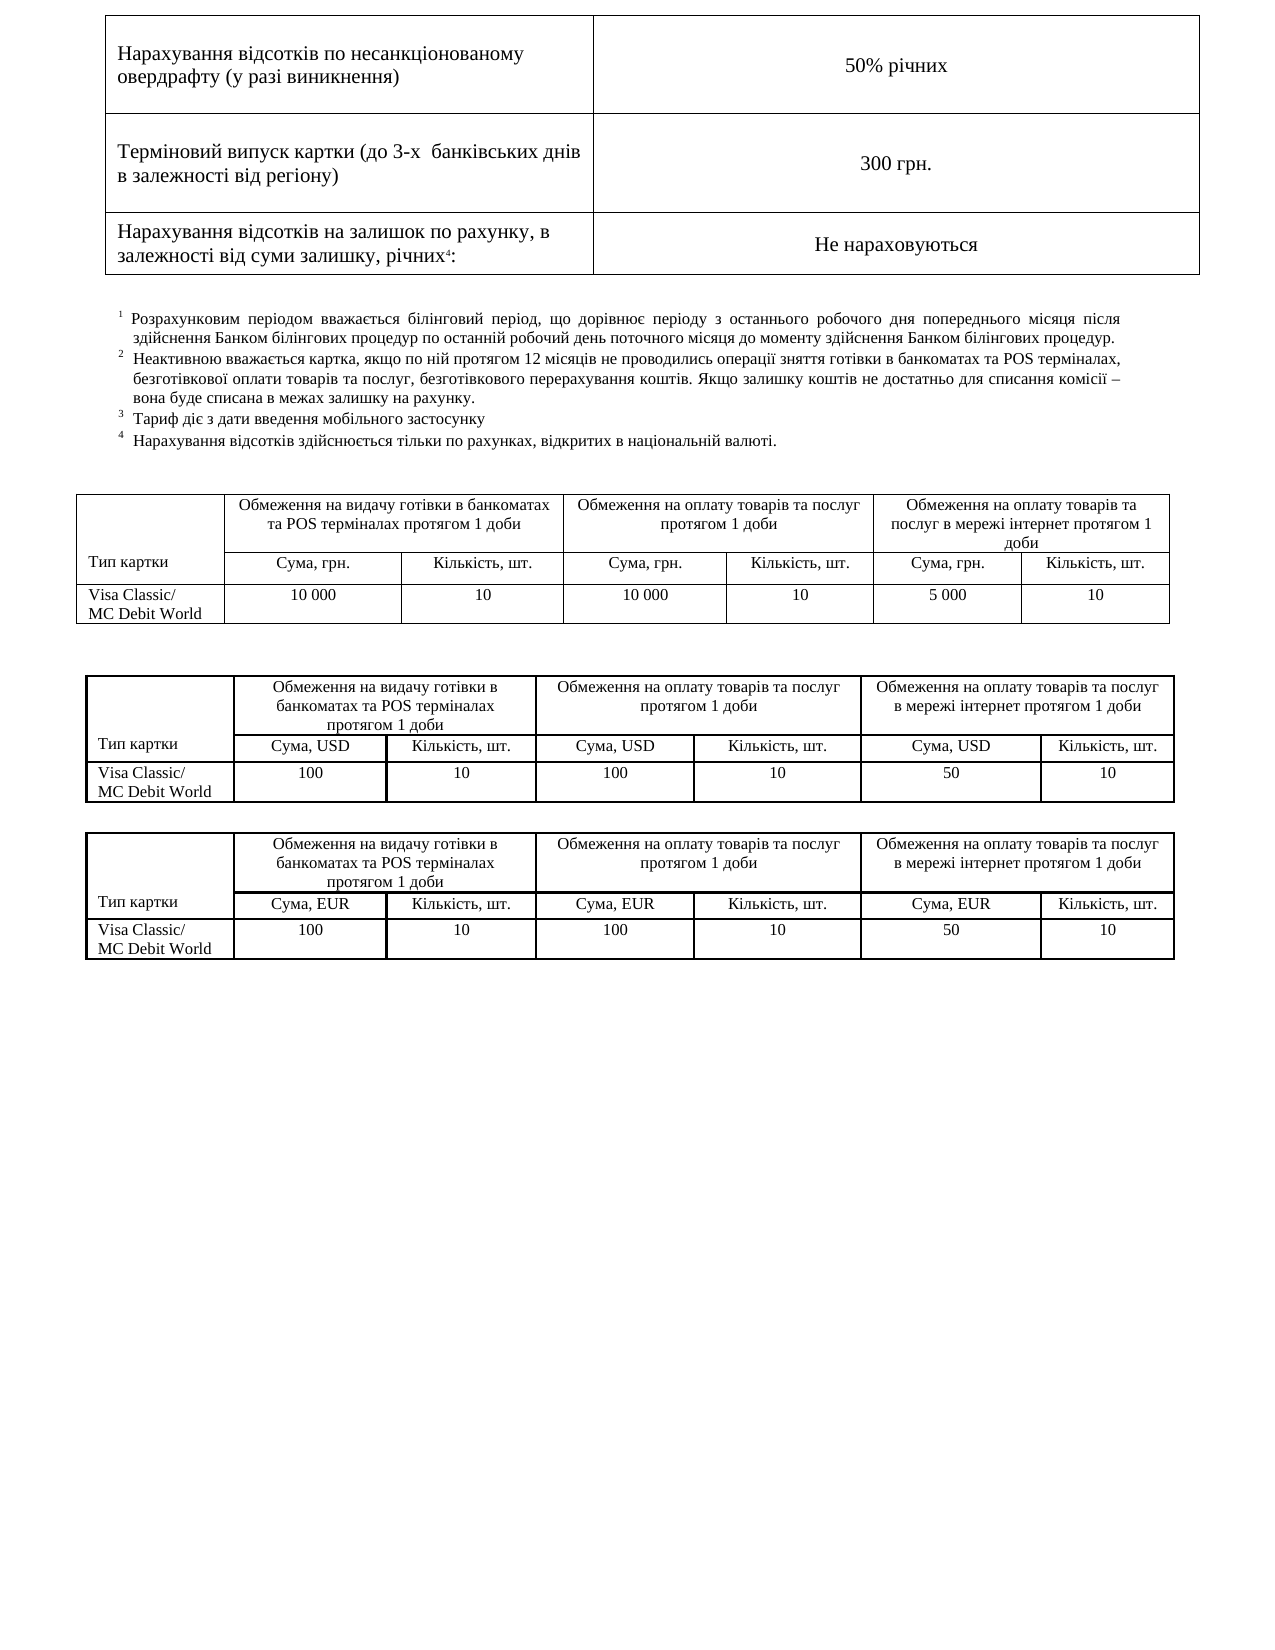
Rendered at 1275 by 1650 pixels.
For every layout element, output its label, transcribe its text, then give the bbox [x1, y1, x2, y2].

table_cell 100 [235, 763, 385, 801]
table_cell 50 [862, 920, 1040, 958]
list Неактивною вважається картка, якщо по ній протягом 12 місяців не проводились операції зняття готівки в банкоматах та POS терміналах, безготівкової оплати товарів та послуг, безготівкового перерахування коштів. Якщо залишку коштів не достатньо для списання комісії – вона буде списана в межах залишку на рахунку. [118, 347, 1122, 407]
table_cell 10 [388, 763, 535, 801]
list Тариф діє з дати введення мобільного застосунку [118, 407, 1122, 429]
table_cell Не нараховуються [594, 213, 1199, 274]
table_cell 50 [862, 763, 1040, 801]
table_cell 10 [1042, 920, 1173, 958]
table_cell Сума, грн. [225, 553, 401, 584]
table_header Обмеження на оплату товарів та послуг протягом 1 доби [537, 834, 860, 891]
table_cell 100 [537, 763, 693, 801]
table_cell Кількість, шт. [1042, 894, 1173, 918]
table_cell Кількість, шт. [402, 553, 563, 584]
table_cell 100 [235, 920, 385, 958]
table_header Обмеження на видачу готівки в банкоматах та POS терміналах протягом 1 доби [235, 834, 535, 891]
table_cell 50% річних [594, 16, 1199, 113]
table_cell Кількість, шт. [388, 894, 535, 918]
table_cell 10 000 [225, 585, 401, 623]
table_cell 10 [1022, 585, 1169, 623]
table_cell 10 000 [564, 585, 726, 623]
table_cell Visa Classic/ MC Debit World [88, 763, 233, 801]
table_cell 10 [388, 920, 535, 958]
table_cell Сума, USD [862, 736, 1040, 761]
table_cell Кількість, шт. [1022, 553, 1169, 584]
table_cell Кількість, шт. [695, 736, 860, 761]
table_header Обмеження на оплату товарів та послуг в мережі інтернет протягом 1 доби [874, 495, 1169, 552]
table_cell Кількість, шт. [695, 894, 860, 918]
table_header Обмеження на видачу готівки в банкоматах та POS терміналах протягом 1 доби [235, 677, 535, 734]
table_cell Visa Classic/ MC Debit World [88, 920, 233, 958]
table_header Обмеження на видачу готівки в банкоматах та POS терміналах протягом 1 доби [225, 495, 563, 552]
table_cell Кількість, шт. [1042, 736, 1173, 761]
table_cell 10 [727, 585, 873, 623]
table_cell Сума, EUR [235, 894, 385, 918]
table_header Тип картки [88, 834, 233, 918]
table_cell 10 [695, 920, 860, 958]
table_cell 300 грн. [594, 114, 1199, 212]
table_cell Сума, грн. [564, 553, 726, 584]
table_header Обмеження на оплату товарів та послуг протягом 1 доби [537, 677, 860, 734]
text 1 Розрахунковим періодом вважається білінговий період, що дорівнює періоду з останнього робочого дня попереднього місяця після здійснення Банком білінгових процедур по останній робочий день поточного місяця до моменту здійснення Банком білінгових процедур. [118, 309, 1122, 347]
table_cell Кількість, шт. [388, 736, 535, 761]
table_header Тип картки [77, 495, 224, 584]
table_cell Сума, EUR [862, 894, 1040, 918]
table_cell Сума, USD [235, 736, 385, 761]
table_cell 5 000 [874, 585, 1021, 623]
table_cell Visa Classic/ MC Debit World [77, 585, 224, 623]
table_header Обмеження на оплату товарів та послуг в мережі інтернет протягом 1 доби [862, 677, 1173, 734]
table_cell Терміновий випуск картки (до 3-х банківських днів в залежності від регіону) [106, 114, 593, 212]
table_cell Сума, USD [537, 736, 693, 761]
table_cell Сума, грн. [874, 553, 1021, 584]
table_cell Сума, EUR [537, 894, 693, 918]
table_header Обмеження на оплату товарів та послуг в мережі інтернет протягом 1 доби [862, 834, 1173, 891]
table_cell 100 [537, 920, 693, 958]
list Нарахування відсотків здійснюється тільки по рахунках, відкритих в національній валюті. [118, 429, 1122, 450]
table_cell Нарахування відсотків на залишок по рахунку, в залежності від суми залишку, річних4: [106, 213, 593, 274]
table_cell 10 [1042, 763, 1173, 801]
table_header Тип картки [88, 677, 233, 761]
table_cell 10 [695, 763, 860, 801]
table_header Обмеження на оплату товарів та послуг протягом 1 доби [564, 495, 873, 552]
table_cell 10 [402, 585, 563, 623]
table_cell Нарахування відсотків по несанкціонованому овердрафту (у разі виникнення) [106, 16, 593, 113]
table_cell Кількість, шт. [727, 553, 873, 584]
